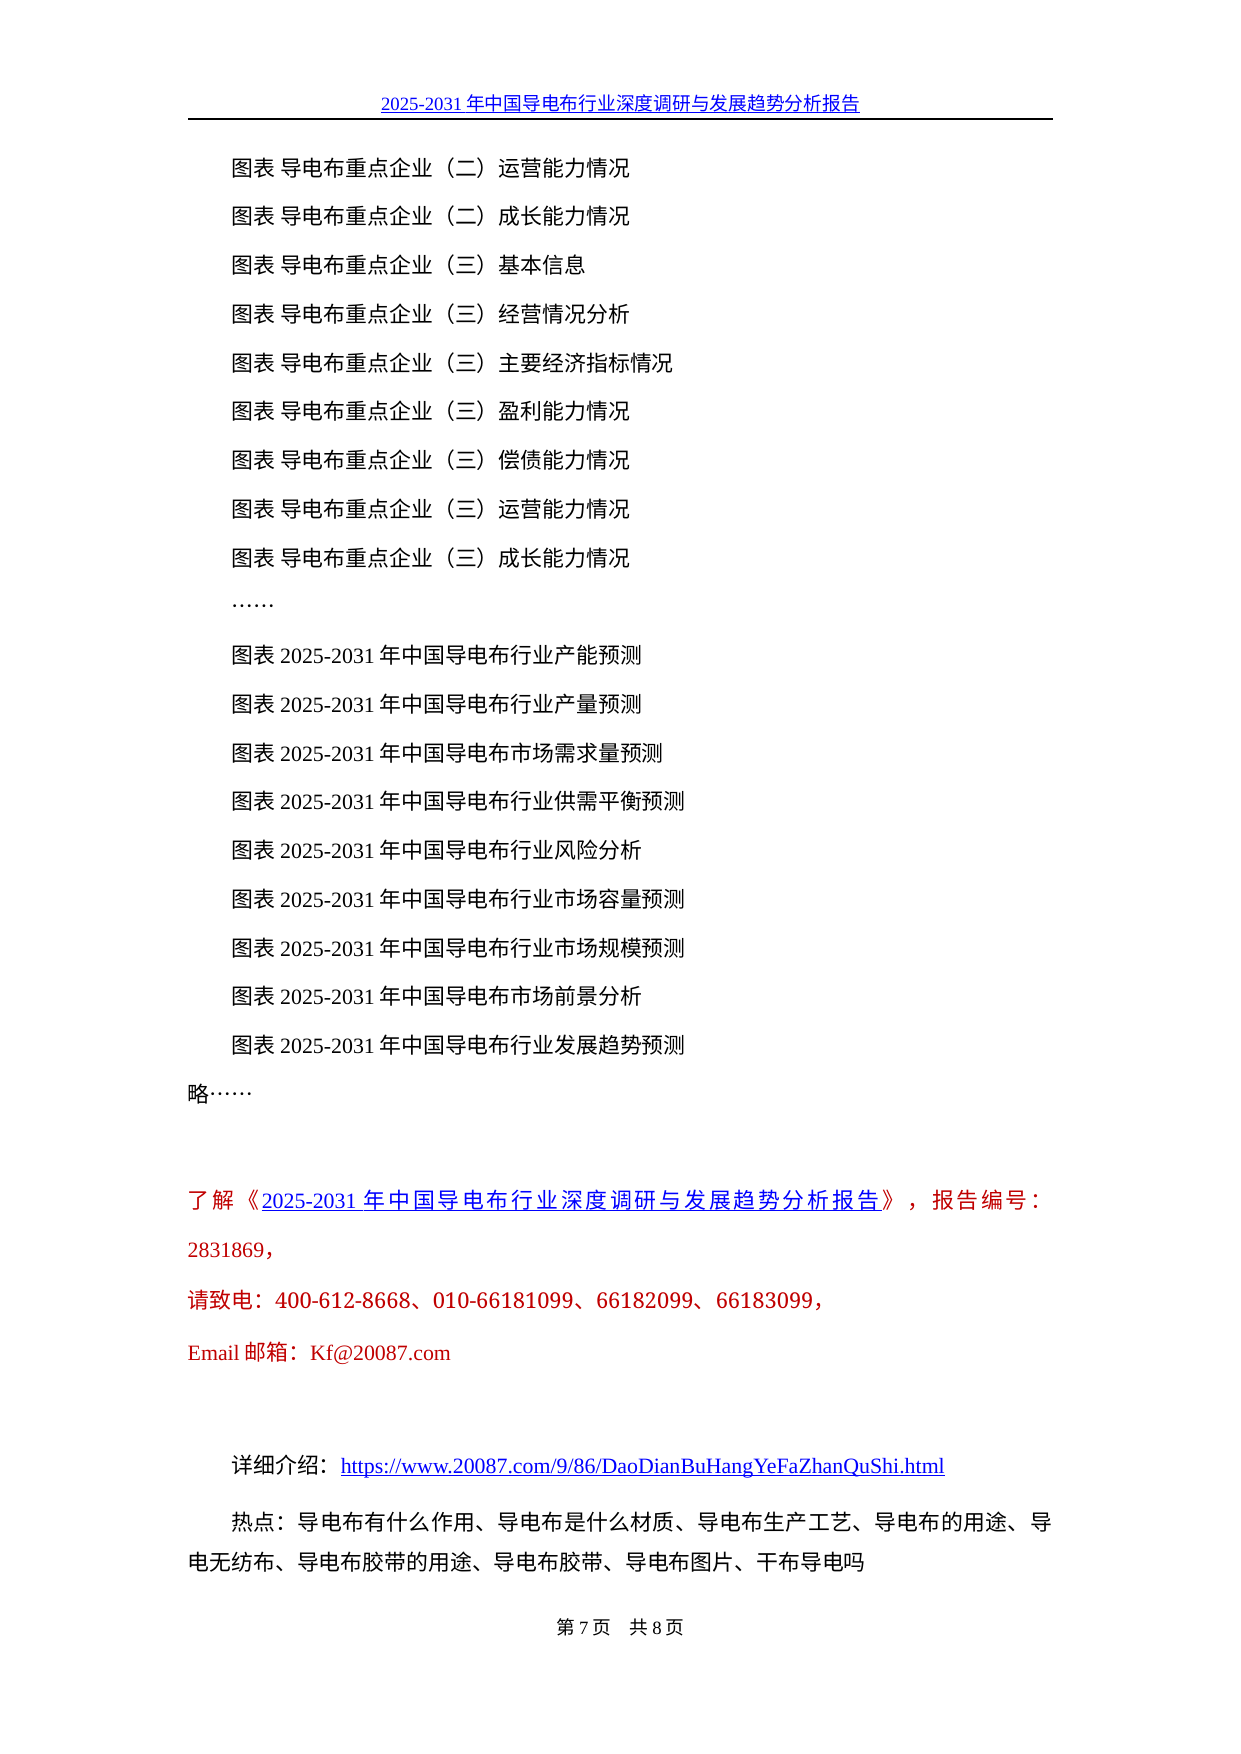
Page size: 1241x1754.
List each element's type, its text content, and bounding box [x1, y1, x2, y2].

text Email邮箱：Kf@20087.com [187, 1335, 1053, 1367]
text 请致电：400-612-8668、010-66181099、66182099、66183099， [187, 1283, 1053, 1316]
text 了解《2025-2031年中国导电布行业深度调研与发展趋势分析报告》，报告编号：2831869， [187, 1183, 1053, 1264]
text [187, 150, 1053, 1109]
text 详细介绍：https://www.20087.com/9/86/DaoDianBuHangYeFaZhanQuShi.html [187, 1448, 1053, 1480]
text 热点：导电布有什么作用、导电布是什么材质、导电布生产工艺、导电布的用途、导电无纺布、导电布胶带的用途、导电布胶带、导电布图片、干布导电吗 [187, 1504, 1053, 1577]
